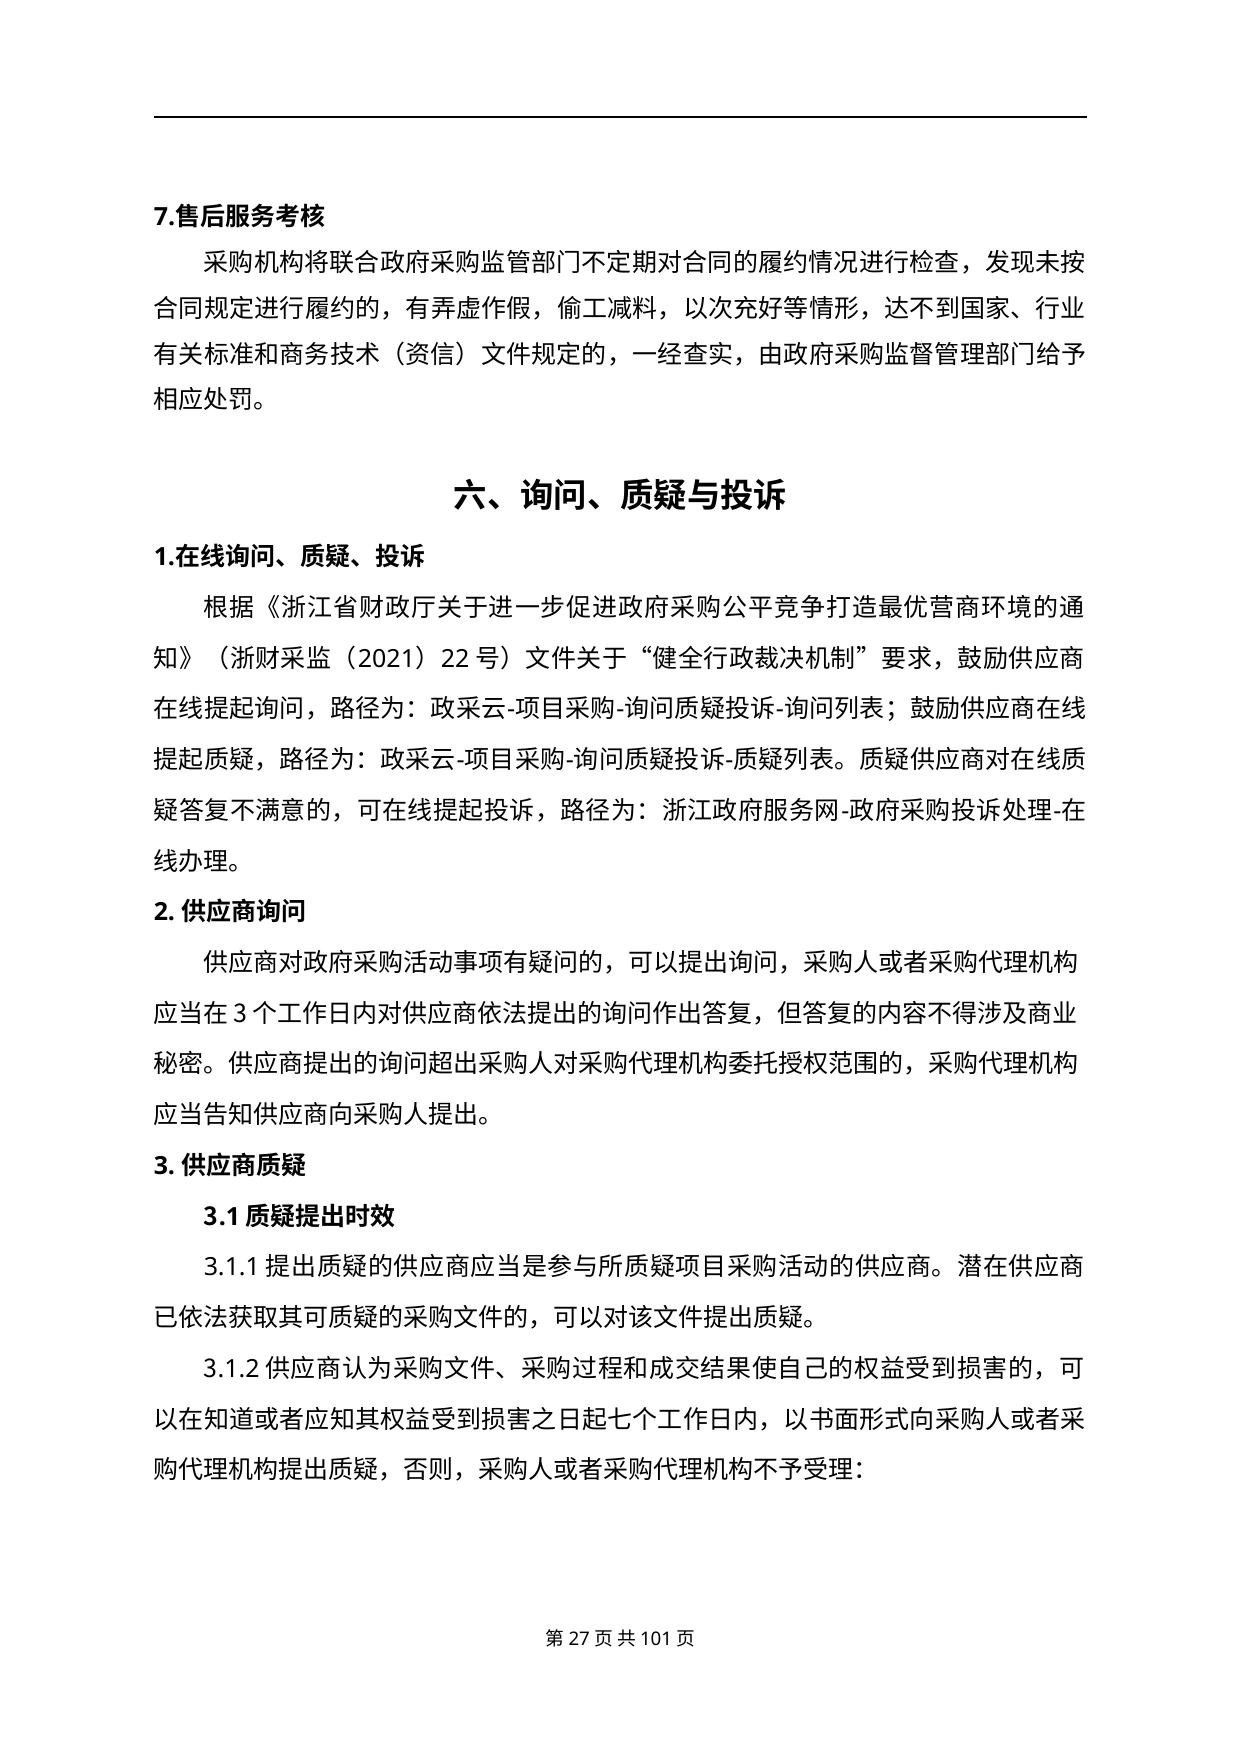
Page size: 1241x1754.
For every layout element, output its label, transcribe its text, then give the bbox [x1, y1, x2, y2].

text 3. 供应商质疑 [153, 1145, 1087, 1182]
text 3.1质疑提出时效 [153, 1196, 1087, 1232]
text 3.1.1提出质疑的供应商应当是参与所质疑项目采购活动的供应商。潜在供应商已依法获取其可质疑的采购文件的，可以对该文件提出质疑。 [153, 1247, 1087, 1334]
text 供应商对政府采购活动事项有疑问的，可以提出询问，采购人或者采购代理机构应当在3个工作日内对供应商依法提出的询问作出答复，但答复的内容不得涉及商业秘密。供应商提出的询问超出采购人对采购代理机构委托授权范围的，采购代理机构应当告知供应商向采购人提出。 [153, 942, 1087, 1131]
text 六、询问、质疑与投诉 [153, 469, 1087, 517]
text 3.1.2供应商认为采购文件、采购过程和成交结果使自己的权益受到损害的，可以在知道或者应知其权益受到损害之日起七个工作日内，以书面形式向采购人或者采购代理机构提出质疑，否则，采购人或者采购代理机构不予受理： [153, 1348, 1087, 1486]
text 2. 供应商询问 [153, 892, 1087, 928]
text 采购机构将联合政府采购监管部门不定期对合同的履约情况进行检查，发现未按合同规定进行履约的，有弄虚作假，偷工减料，以次充好等情形，达不到国家、行业有关标准和商务技术（资信）文件规定的，一经查实，由政府采购监督管理部门给予相应处罚。 [153, 235, 1087, 418]
text 1.在线询问、质疑、投诉 [153, 537, 1087, 573]
text 根据《浙江省财政厅关于进一步促进政府采购公平竞争打造最优营商环境的通知》（浙财采监（2021）22号）文件关于“健全行政裁决机制”要求，鼓励供应商在线提起询问，路径为：政采云-项目采购-询问质疑投诉-询问列表；鼓励供应商在线提起质疑，路径为：政采云-项目采购-询问质疑投诉-质疑列表。质疑供应商对在线质疑答复不满意的，可在线提起投诉，路径为：浙江政府服务网-政府采购投诉处理-在线办理。 [153, 587, 1087, 877]
text 7.售后服务考核 [153, 189, 1087, 235]
